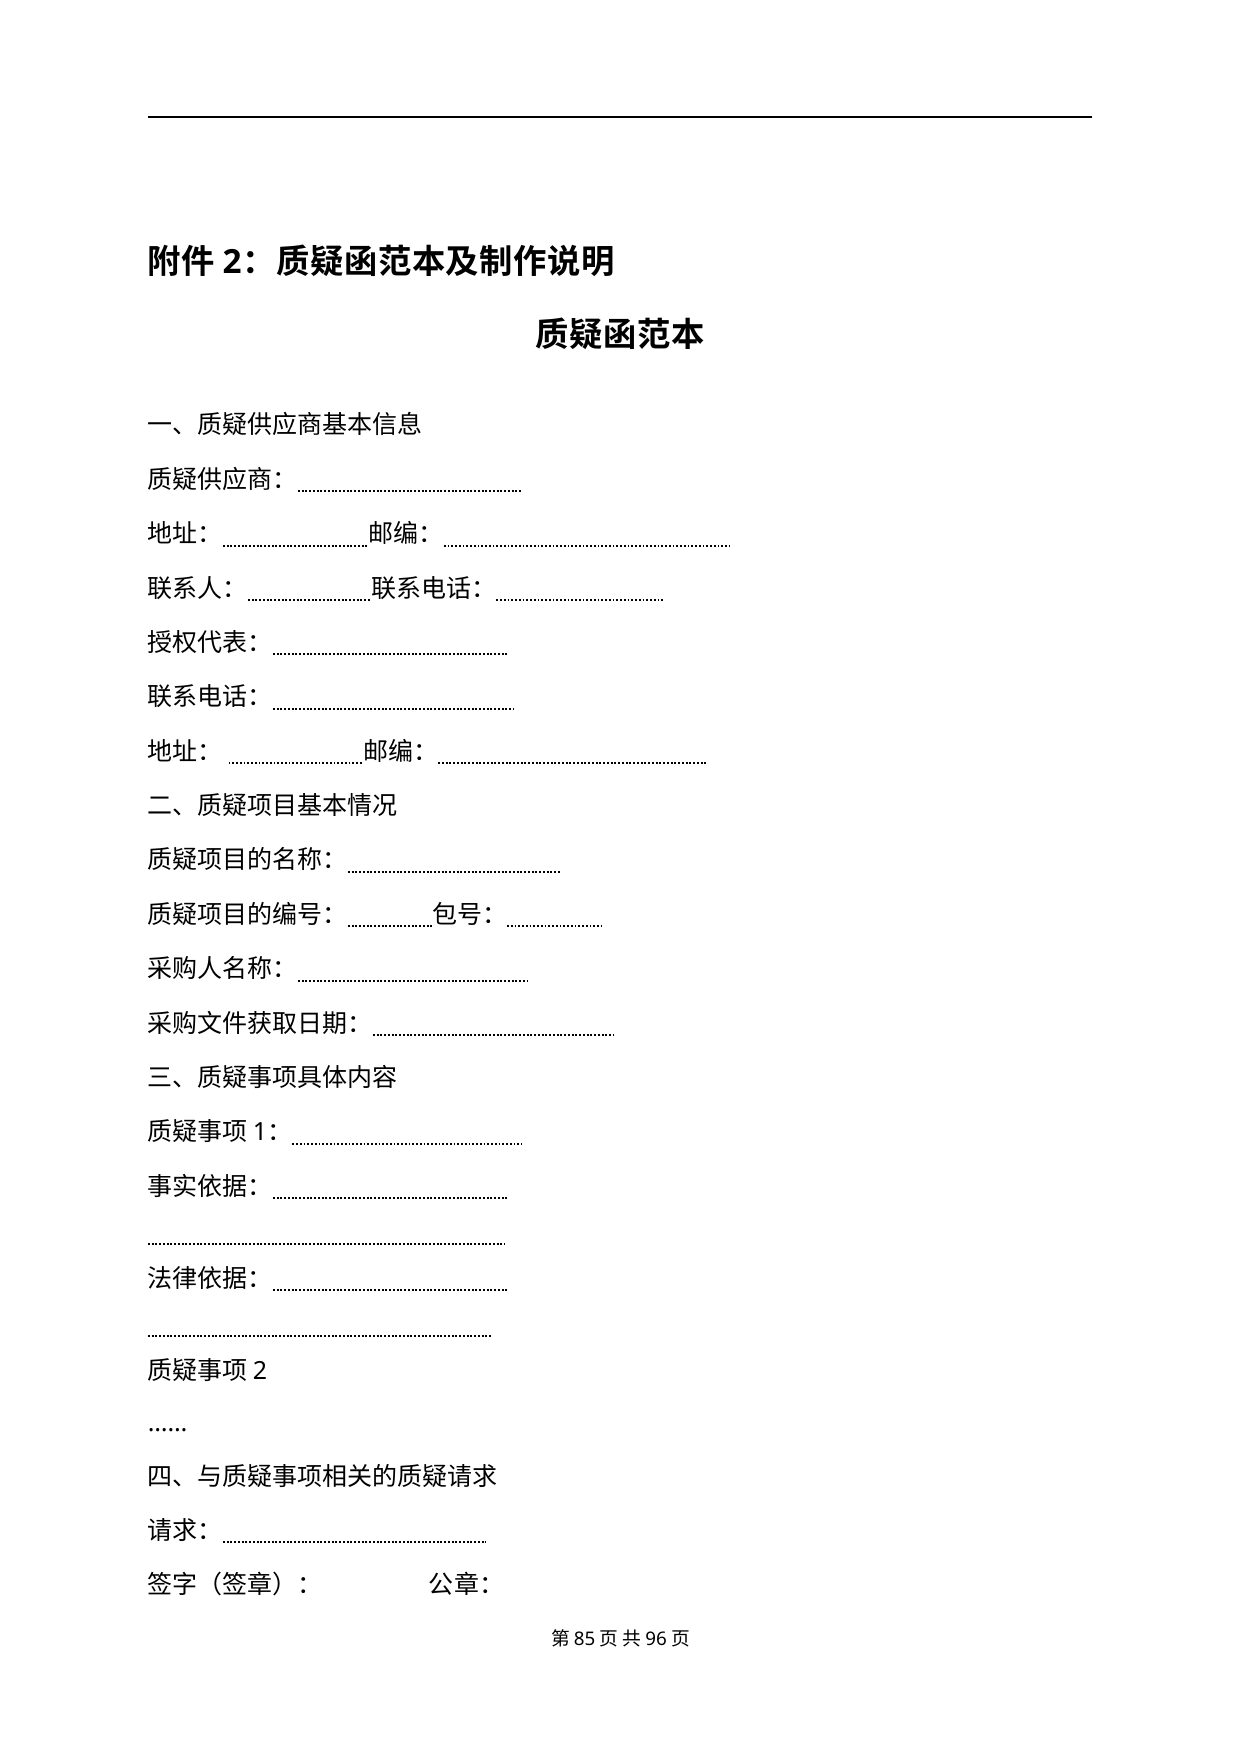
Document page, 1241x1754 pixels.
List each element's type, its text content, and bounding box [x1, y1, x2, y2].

text 质疑事项2 [148, 1351, 1092, 1387]
text 请求： [148, 1510, 1092, 1547]
text 二、质疑项目基本情况 [148, 786, 1092, 822]
text 联系电话： [148, 677, 1092, 713]
text 质疑函范本 [148, 308, 1092, 356]
text 采购文件获取日期： [148, 1003, 1092, 1039]
text 地址： 邮编： [148, 731, 1092, 767]
text 质疑项目的编号： 包号： [148, 894, 1092, 931]
text 四、与质疑事项相关的质疑请求 [148, 1456, 1092, 1492]
text 一、质疑供应商基本信息 [148, 405, 1092, 441]
text 质疑事项1： [148, 1112, 1092, 1148]
text 法律依据： [148, 1258, 1092, 1294]
text 附件2：质疑函范本及制作说明 [148, 235, 1092, 283]
text 质疑供应商： [148, 459, 1092, 496]
text 签字（签章）： 公章： [148, 1565, 1092, 1601]
text 地址： 邮编： [148, 514, 1092, 550]
text 采购人名称： [148, 949, 1092, 985]
text …… [148, 1405, 1092, 1439]
text 三、质疑事项具体内容 [148, 1057, 1092, 1094]
text 事实依据： [148, 1166, 1092, 1202]
text 授权代表： [148, 622, 1092, 659]
text 联系人： 联系电话： [148, 568, 1092, 604]
text 质疑项目的名称： [148, 840, 1092, 876]
